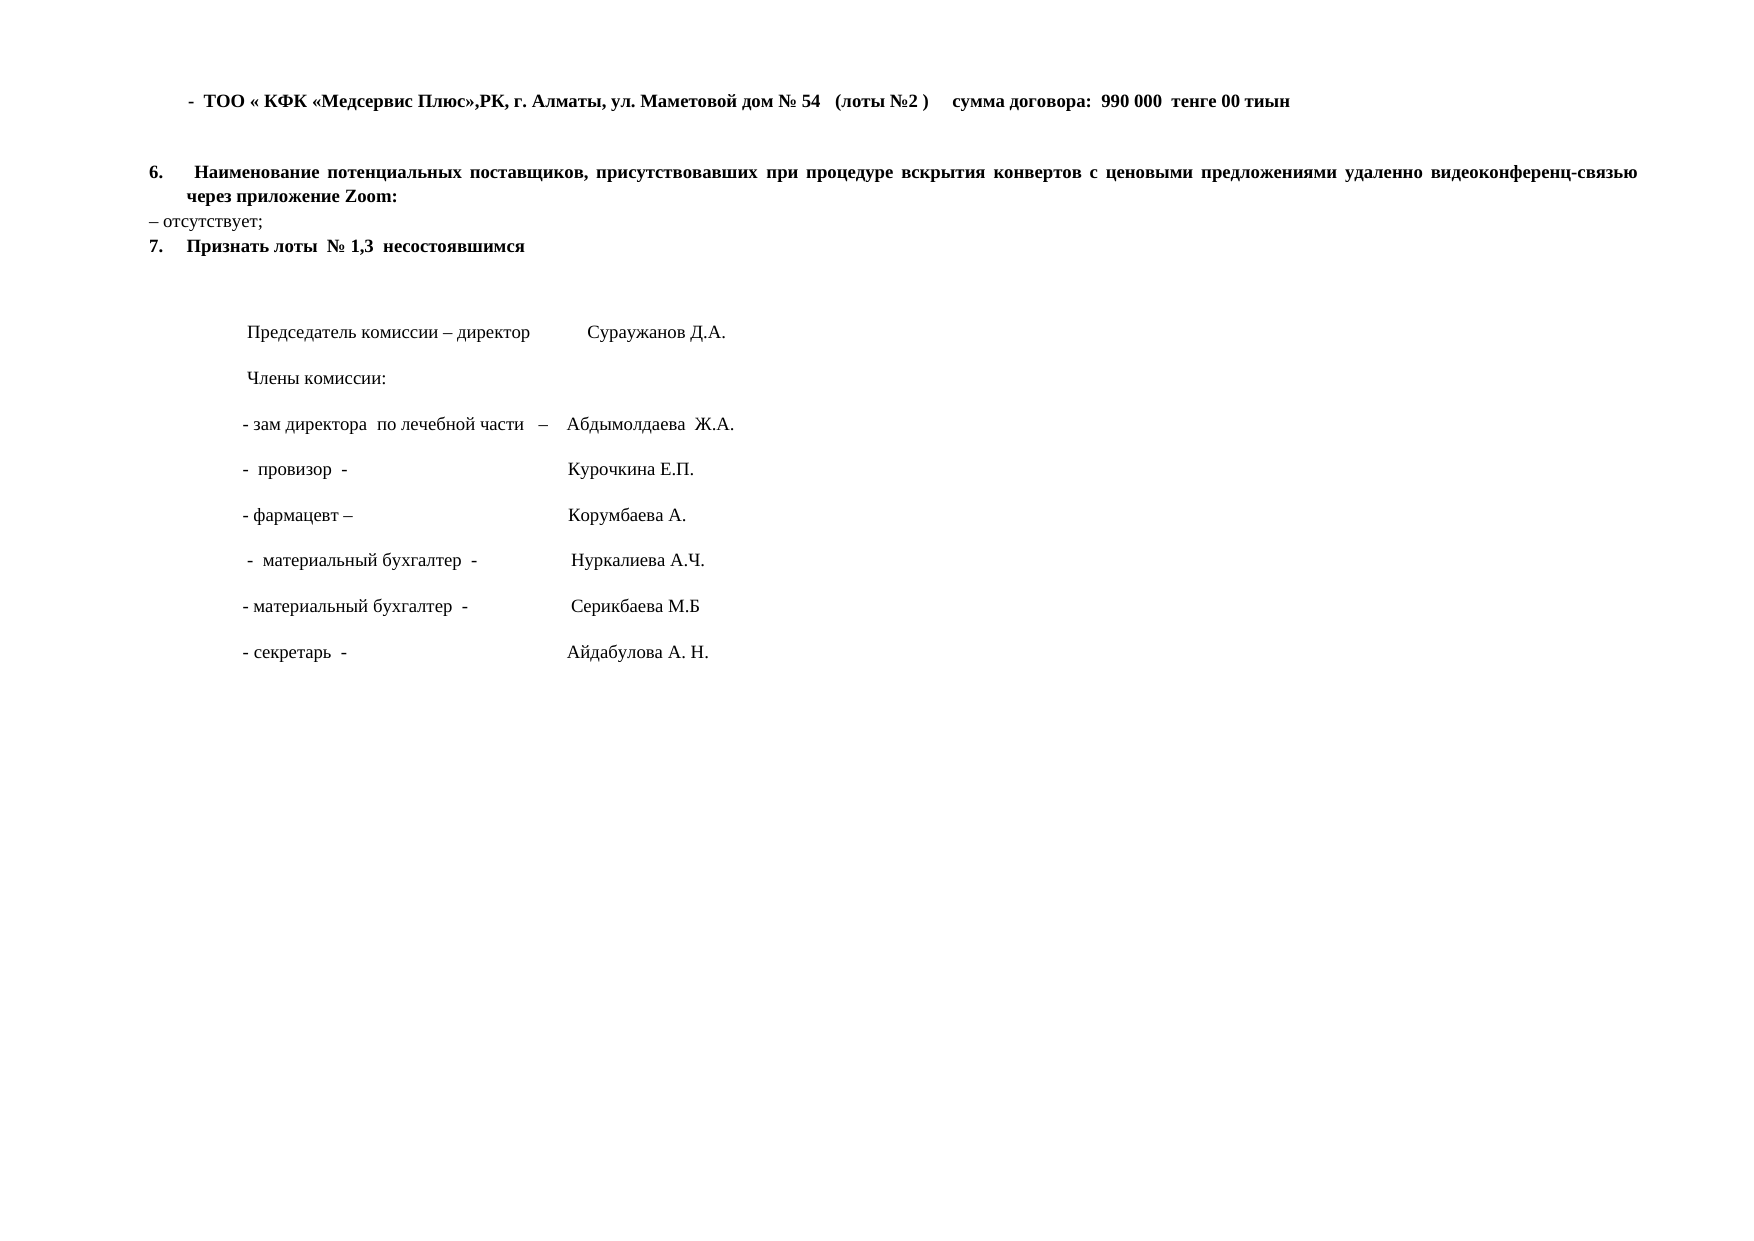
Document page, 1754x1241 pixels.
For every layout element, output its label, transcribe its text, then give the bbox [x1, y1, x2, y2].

list Наименование потенциальных поставщиков, присутствовавших при процедуре вскрытия конвертов с ценовыми предложениями удаленно видеоконференц-связью через приложение Zoom: [149, 161, 1639, 207]
text Председатель комиссии – директор Сураужанов Д.А. [74, 321, 1639, 343]
text - материальный бухгалтер - Серикбаева М.Б [74, 595, 1639, 617]
text - секретарь - Айдабулова А. Н. [74, 641, 1639, 662]
list - ТОО « КФК «Медсервис Плюс»,РК, г. Алматы, ул. Маметовой дом № 54 (лоты №2 ) сумма договора: 990 000 тенге 00 тиын [178, 89, 1639, 111]
text - провизор - Курочкина Е.П. [74, 458, 1639, 480]
text - зам директора по лечебной части – Абдымолдаева Ж.А. [74, 412, 1639, 434]
text - фармацевт – Корумбаева А. [74, 504, 1639, 525]
list Признать лоты № 1,3 несостоявшимся [149, 235, 1639, 257]
list – отсутствует; [149, 210, 1639, 232]
text - материальный бухгалтер - Нуркалиева А.Ч. [74, 549, 1639, 571]
text Члены комиссии: [74, 367, 1639, 388]
